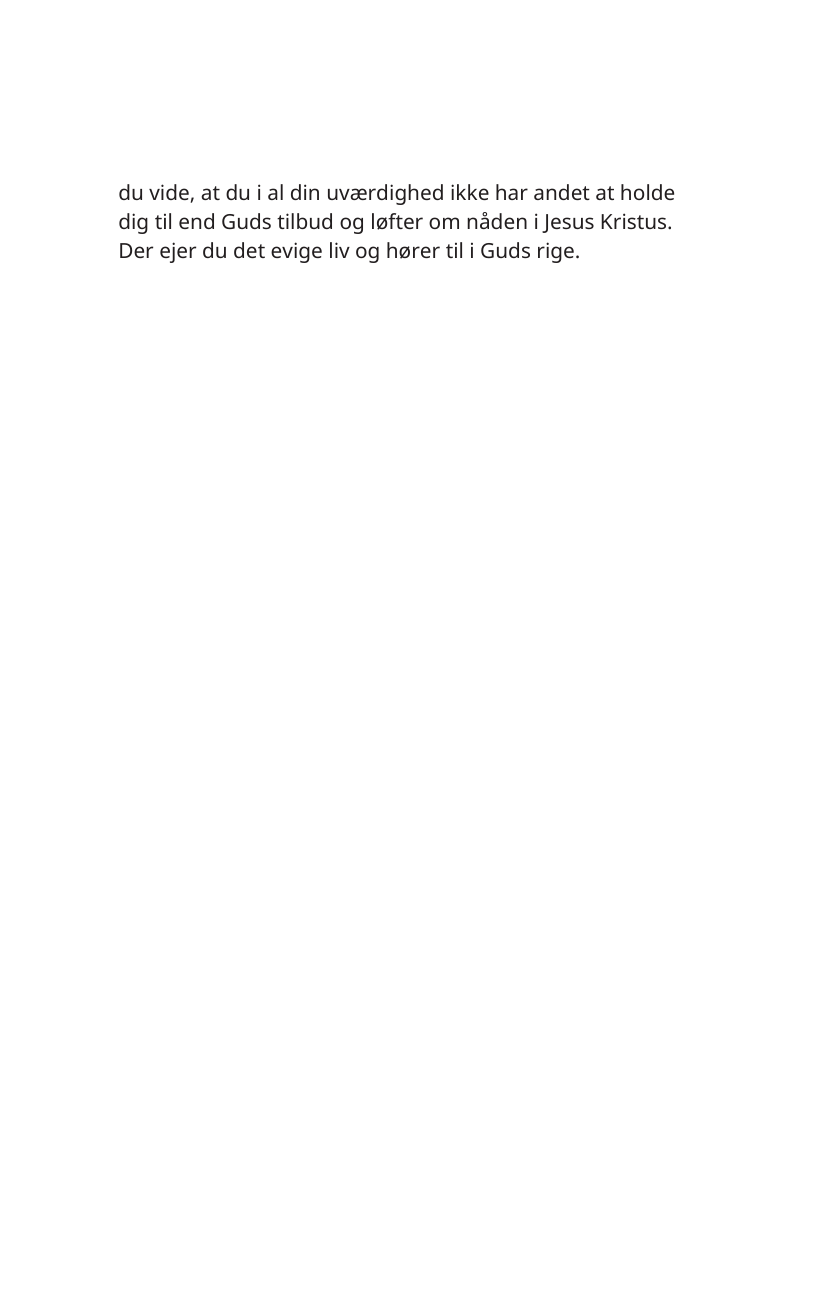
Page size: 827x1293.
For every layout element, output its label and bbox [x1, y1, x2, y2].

text [118, 177, 709, 265]
